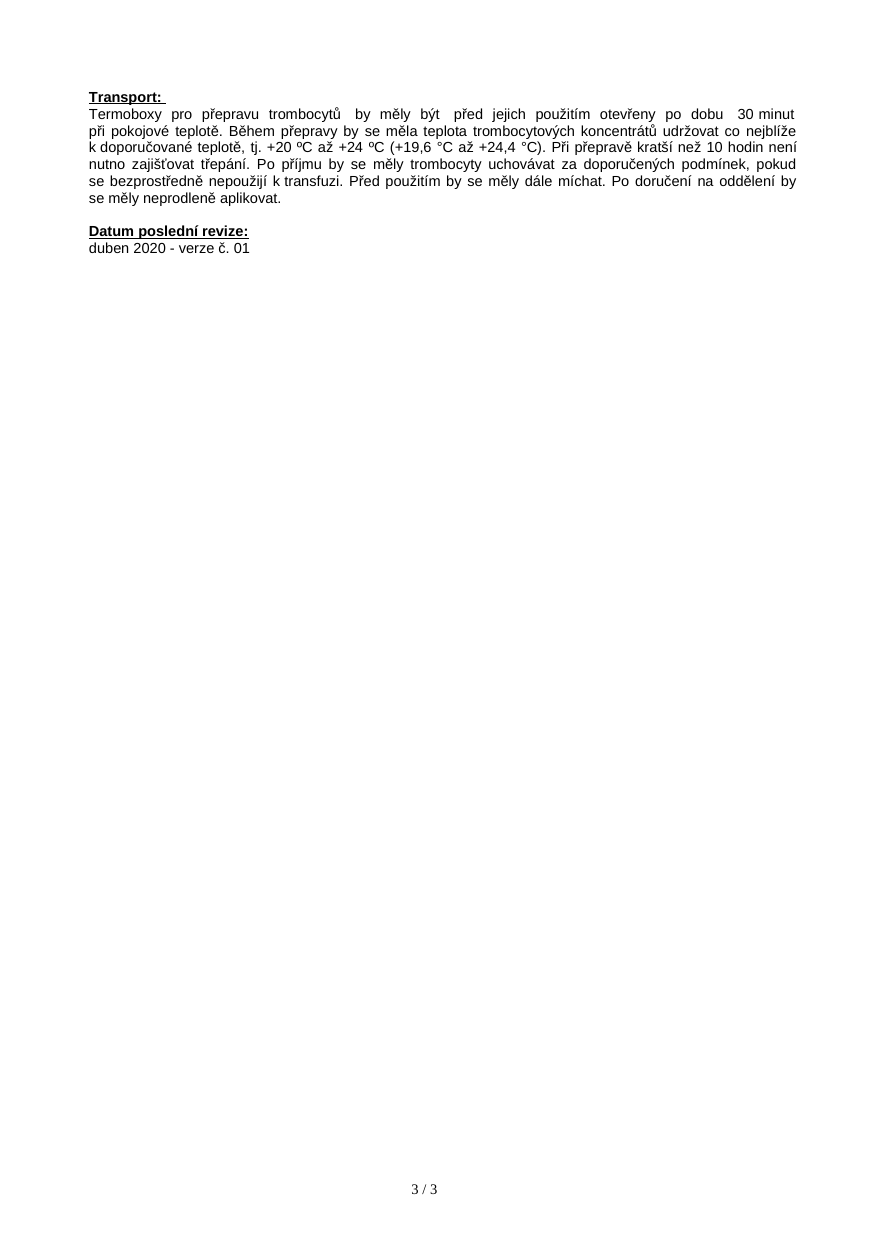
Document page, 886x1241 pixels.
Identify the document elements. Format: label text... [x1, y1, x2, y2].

text duben 2020 - verze č. 01 [89, 239, 797, 256]
text Termoboxy pro přepravu trombocytů by měly být před jejich použitím otevřeny po dobu 30 minut při pokojové teplotě. Během přepravy by se měla teplota trombocytových koncentrátů udržovat co nejblíže k doporučované teplotě, tj. +20 ºC až +24 ºC (+19,6 °C až +24,4 °C). Při přepravě kratší než 10 hodin není nutno zajišťovat třepání. Po příjmu by se měly trombocyty uchovávat za doporučených podmínek, pokud se bezprostředně nepoužijí k transfuzi. Před použitím by se měly dále míchat. Po doručení na oddělení by se měly neprodleně aplikovat. [89, 105, 797, 206]
text Datum poslední revize: [89, 223, 797, 239]
text Transport: [89, 89, 797, 105]
